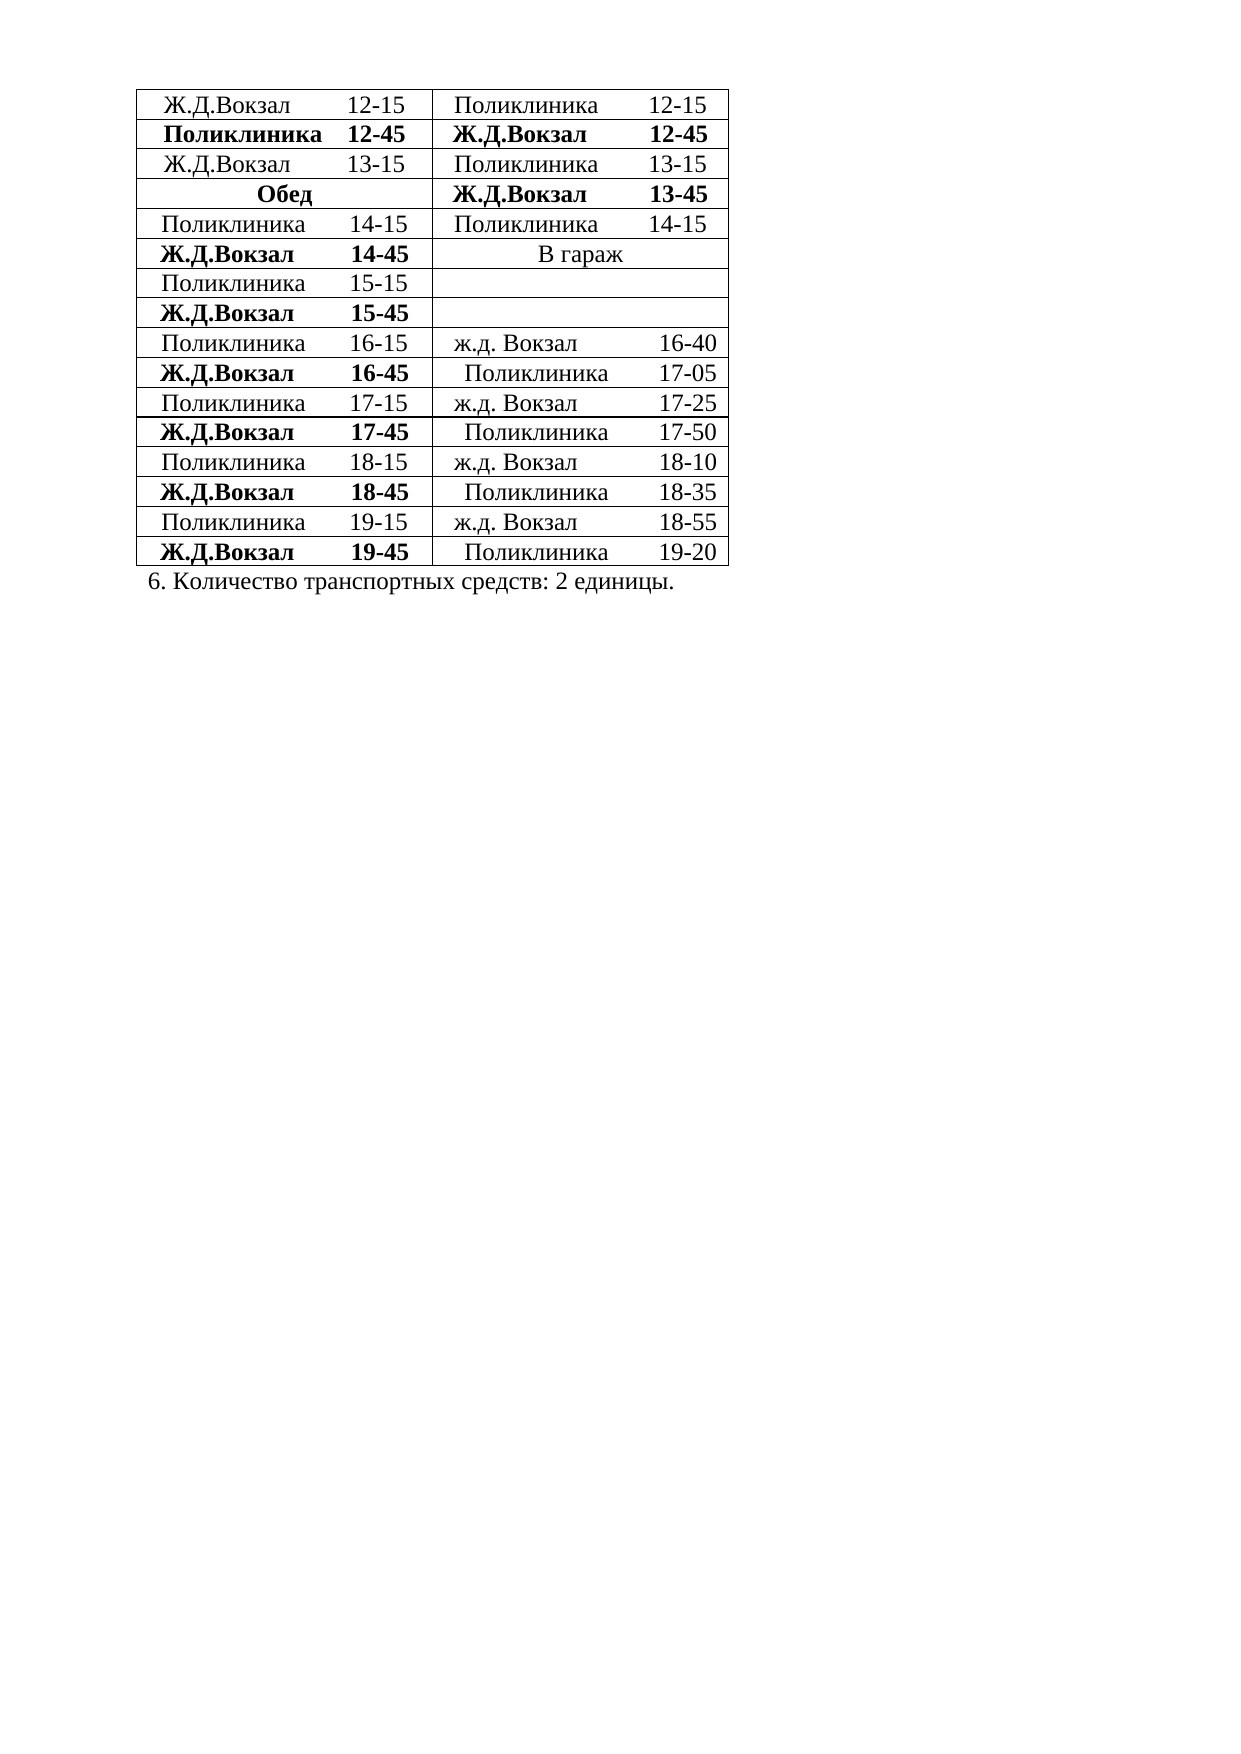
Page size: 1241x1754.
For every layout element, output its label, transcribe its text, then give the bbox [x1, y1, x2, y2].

table_cell ж.д. Вокзал 18-10 [433, 447, 728, 476]
table_cell ж.д. Вокзал 18-55 [433, 507, 728, 536]
table_cell ж.д. Вокзал 16-40 [433, 328, 728, 357]
table_cell Ж.Д.Вокзал 12-15 [137, 90, 432, 118]
table_cell Поликлиника 15-15 [137, 269, 432, 297]
table_cell ж.д. Вокзал 17-25 [433, 388, 728, 416]
table_cell Поликлиника 14-15 [433, 209, 728, 238]
table_cell Ж.Д.Вокзал 17-45 [137, 418, 432, 446]
table_cell Ж.Д.Вокзал 18-45 [137, 477, 432, 506]
table_cell Поликлиника 17-05 [433, 358, 728, 387]
table_cell Поликлиника 19-15 [137, 507, 432, 536]
table_cell Обед [137, 179, 432, 208]
table_cell Поликлиника 13-15 [433, 149, 728, 178]
table_cell Ж.Д.Вокзал 19-45 [137, 537, 432, 565]
table_cell Ж.Д.Вокзал 14-45 [137, 239, 432, 267]
table_cell [433, 269, 728, 297]
table_cell Поликлиника 14-15 [137, 209, 432, 238]
text 6. Количество транспортных средств: 2 единицы. [148, 566, 1181, 595]
table_cell В гараж [433, 239, 728, 267]
table_cell Поликлиника 12-45 [137, 120, 432, 148]
table_cell Ж.Д.Вокзал 12-45 [433, 120, 728, 148]
table_cell Поликлиника 12-15 [433, 90, 728, 118]
table_cell [433, 298, 728, 327]
table_cell Поликлиника 18-35 [433, 477, 728, 506]
table_cell Поликлиника 17-50 [433, 418, 728, 446]
table_cell Поликлиника 19-20 [433, 537, 728, 565]
table_cell Ж.Д.Вокзал 13-15 [137, 149, 432, 178]
table_cell Ж.Д.Вокзал 16-45 [137, 358, 432, 387]
table_cell Ж.Д.Вокзал 15-45 [137, 298, 432, 327]
table_cell Поликлиника 18-15 [137, 447, 432, 476]
table_cell Ж.Д.Вокзал 13-45 [433, 179, 728, 208]
table_cell Поликлиника 16-15 [137, 328, 432, 357]
table_cell Поликлиника 17-15 [137, 388, 432, 416]
